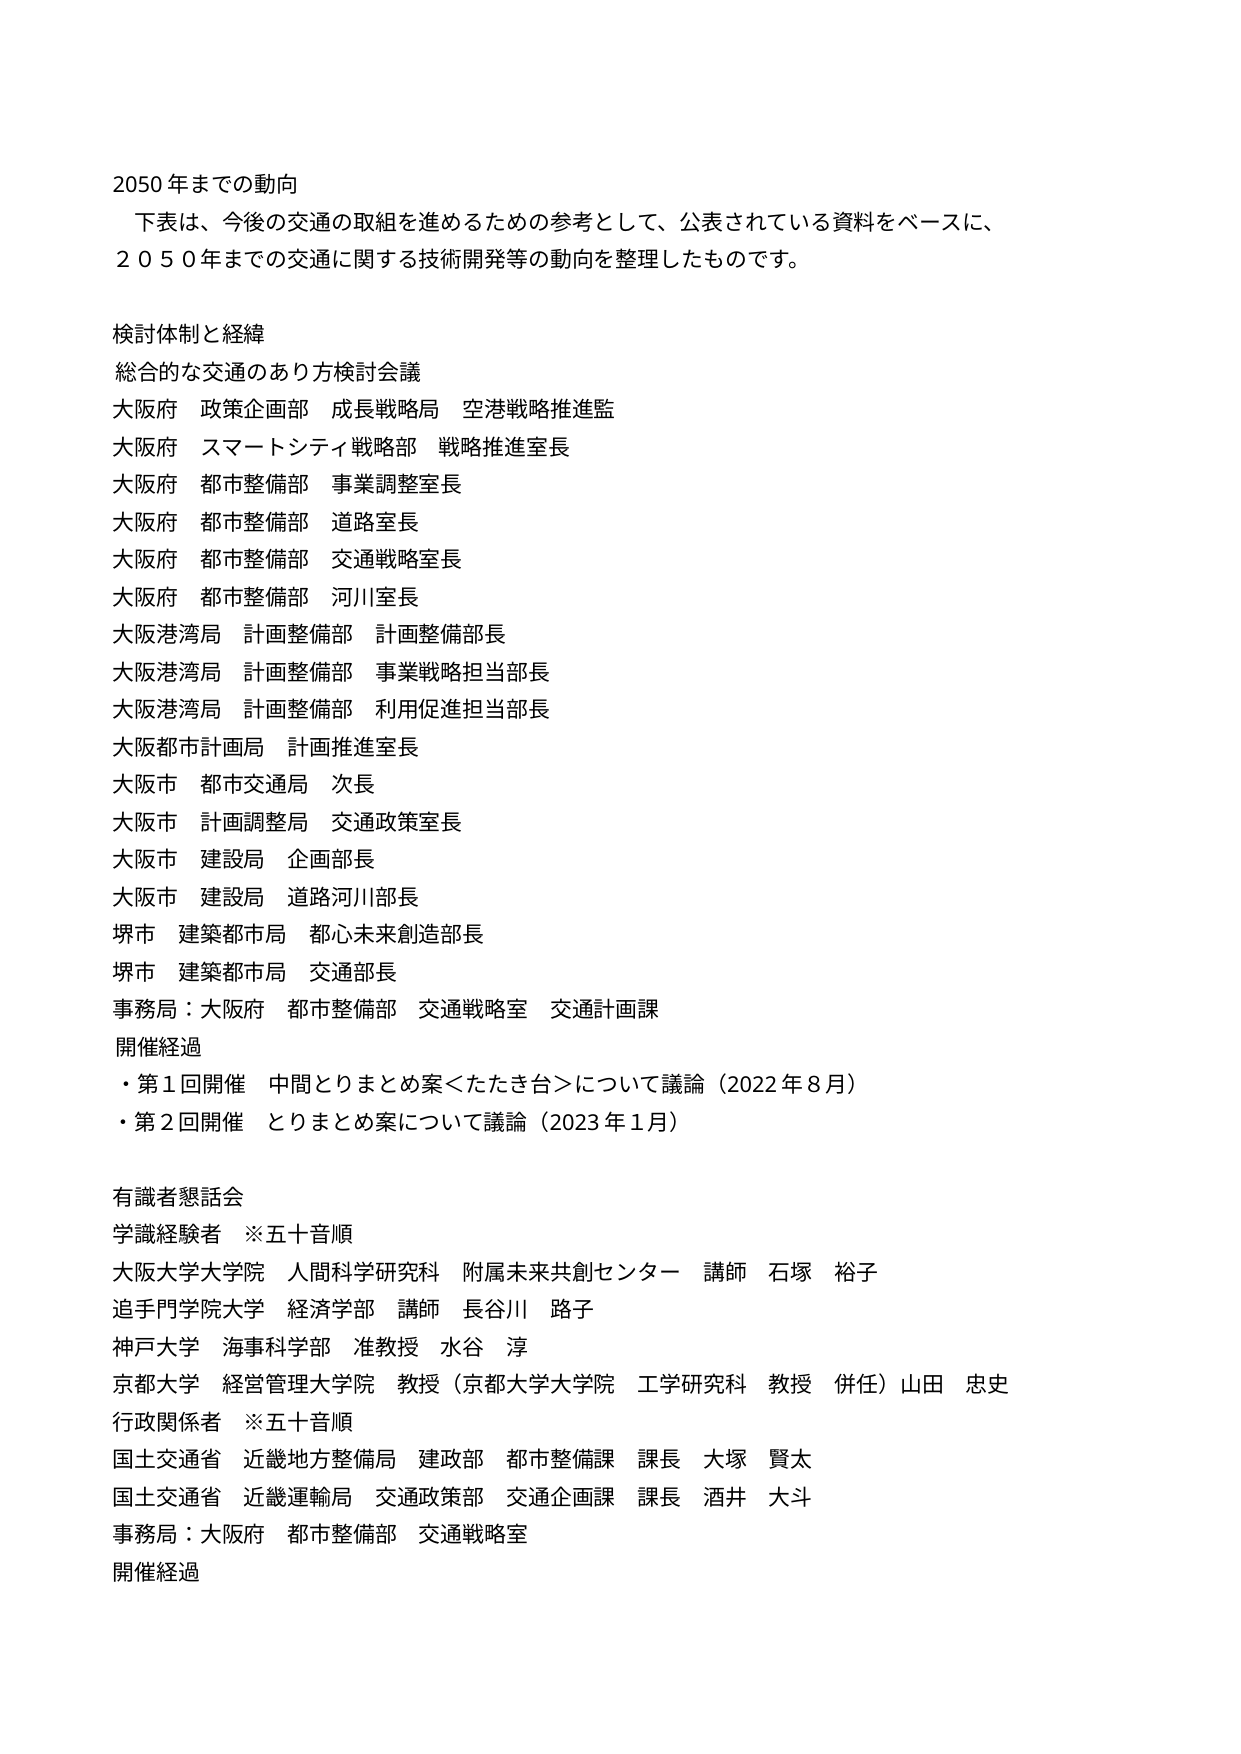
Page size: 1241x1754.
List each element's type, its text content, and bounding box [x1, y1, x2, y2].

text 事務局：大阪府 都市整備部 交通戦略室 [112, 1514, 1128, 1552]
subtitle 検討体制と経緯 [112, 314, 1128, 352]
text 大阪府 都市整備部 河川室長 [112, 577, 1128, 614]
text 開催経過 [112, 1552, 1128, 1589]
text ・第１回開催 中間とりまとめ案＜たたき台＞について議論（2022年８月） [112, 1064, 1128, 1102]
text 事務局：大阪府 都市整備部 交通戦略室 交通計画課 [112, 989, 1128, 1027]
text 堺市 建築都市局 都心未来創造部長 [112, 914, 1128, 952]
text 大阪市 都市交通局 次長 [112, 764, 1128, 802]
text 京都大学 経営管理大学院 教授（京都大学大学院 工学研究科 教授 併任）山田 忠史 [112, 1364, 1128, 1402]
text 大阪府 都市整備部 事業調整室長 [112, 464, 1128, 502]
text 追手門学院大学 経済学部 講師 長谷川 路子 [112, 1289, 1128, 1327]
text 大阪都市計画局 計画推進室長 [112, 727, 1128, 764]
text 国土交通省 近畿地方整備局 建政部 都市整備課 課長 大塚 賢太 [112, 1439, 1128, 1477]
text 大阪港湾局 計画整備部 利用促進担当部長 [112, 689, 1128, 727]
text 大阪港湾局 計画整備部 事業戦略担当部長 [112, 652, 1128, 689]
text ２０５０年までの交通に関する技術開発等の動向を整理したものです。 [112, 239, 1128, 277]
text 有識者懇話会 [112, 1177, 1128, 1214]
text 神戸大学 海事科学部 准教授 水谷 淳 [112, 1327, 1128, 1364]
text 開催経過 [112, 1027, 1128, 1064]
text 大阪府 都市整備部 道路室長 [112, 502, 1128, 539]
text 大阪大学大学院 人間科学研究科 附属未来共創センター 講師 石塚 裕子 [112, 1252, 1128, 1289]
subtitle 2050年までの動向 [112, 164, 1128, 202]
text 国土交通省 近畿運輸局 交通政策部 交通企画課 課長 酒井 大斗 [112, 1477, 1128, 1514]
text 堺市 建築都市局 交通部長 [112, 952, 1128, 989]
text 大阪市 建設局 企画部長 [112, 839, 1128, 877]
text 大阪港湾局 計画整備部 計画整備部長 [112, 614, 1128, 652]
text 下表は、今後の交通の取組を進めるための参考として、公表されている資料をベースに、 [112, 202, 1128, 239]
text 大阪府 都市整備部 交通戦略室長 [112, 539, 1128, 577]
text ・第２回開催 とりまとめ案について議論（2023年１月） [112, 1102, 1128, 1139]
text 学識経験者 ※五十音順 [112, 1214, 1128, 1252]
text 大阪市 建設局 道路河川部長 [112, 877, 1128, 914]
text 総合的な交通のあり方検討会議 [112, 352, 1128, 389]
text 大阪府 政策企画部 成長戦略局 空港戦略推進監 [112, 389, 1128, 427]
text 大阪府 スマートシティ戦略部 戦略推進室長 [112, 427, 1128, 464]
text 行政関係者 ※五十音順 [112, 1402, 1128, 1439]
text 大阪市 計画調整局 交通政策室長 [112, 802, 1128, 839]
